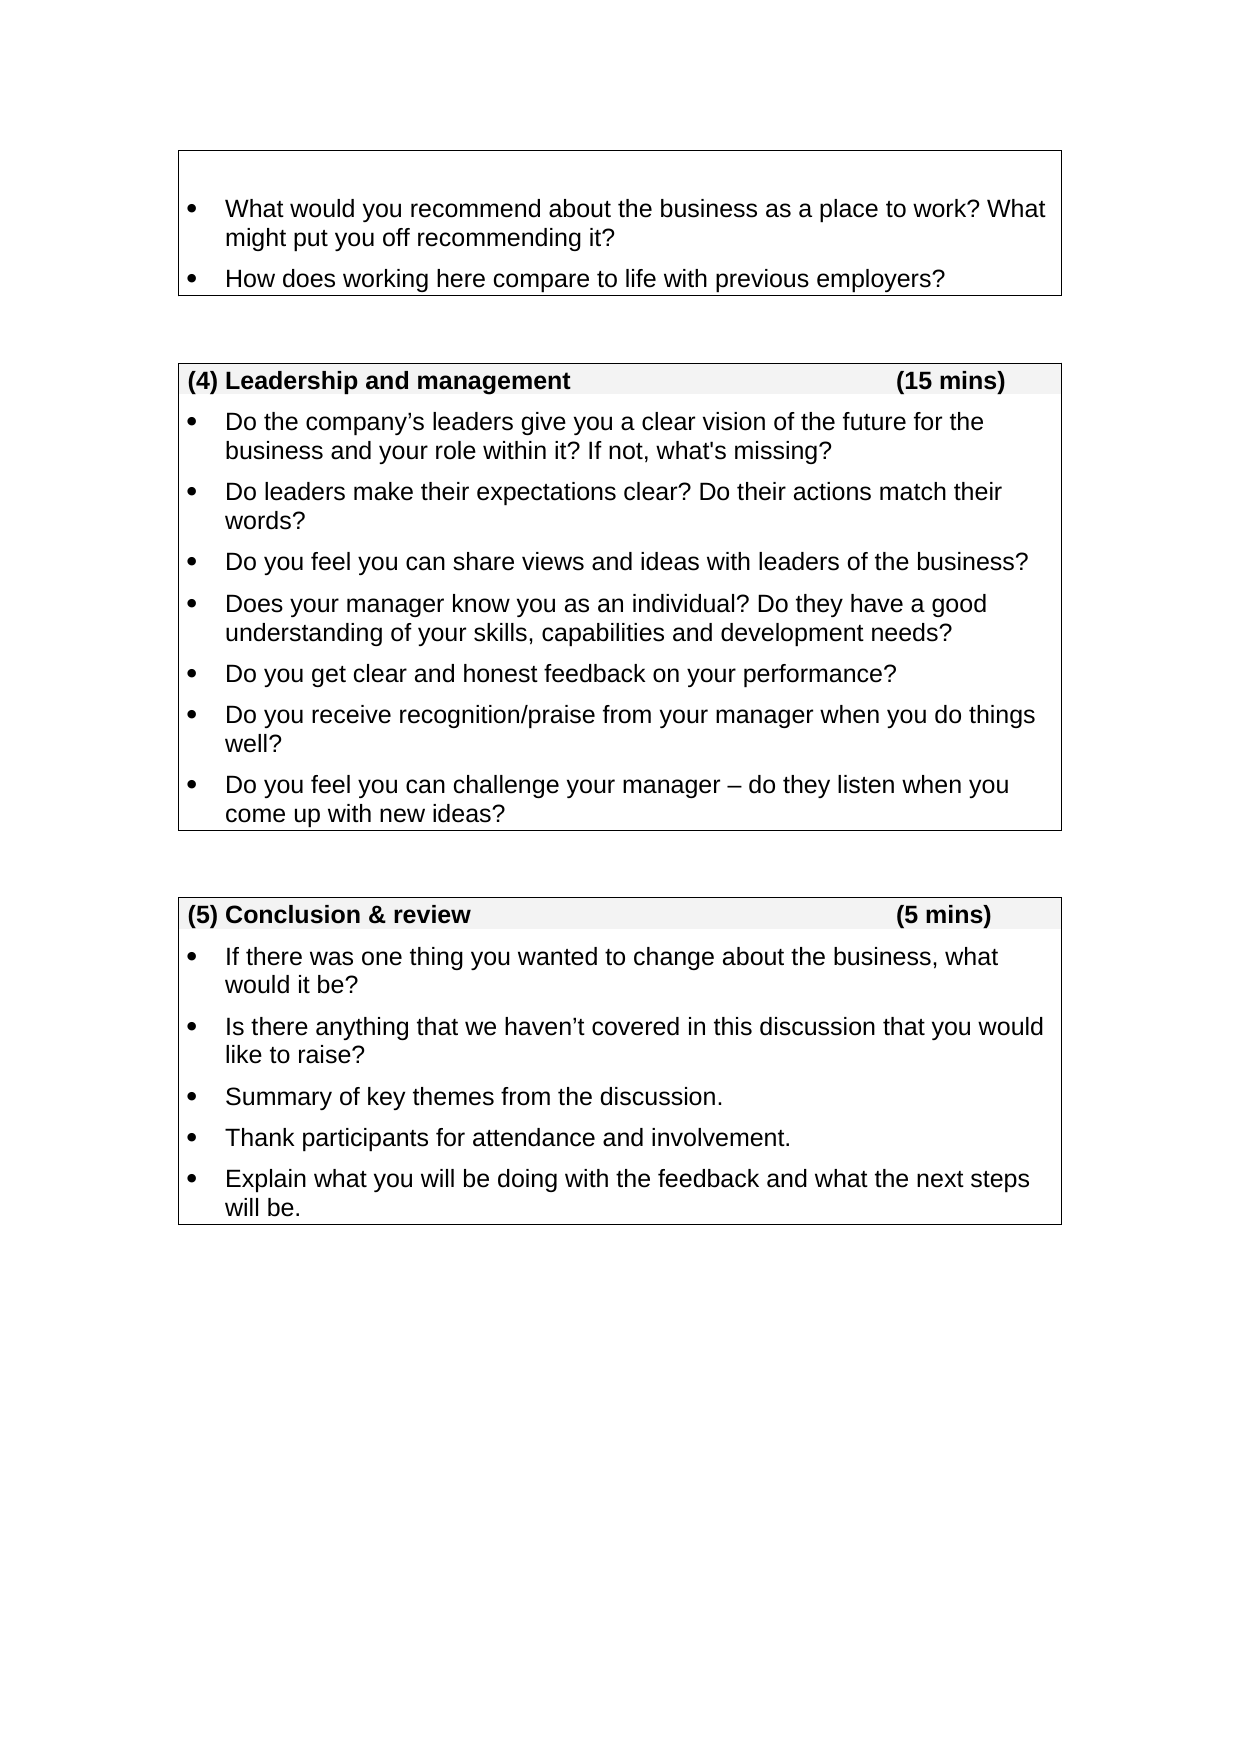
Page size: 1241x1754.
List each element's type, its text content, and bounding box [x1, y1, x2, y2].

subtitle (5) Conclusion & review (5 mins) [179, 898, 1061, 929]
list What would you recommend about the business as a place to work? What might put you off recommending it? [179, 191, 1061, 252]
list Thank participants for attendance and involvement. [179, 1120, 1061, 1152]
list Do you feel you can share views and ideas with leaders of the business? [179, 544, 1061, 576]
list Does your manager know you as an individual? Do they have a good understanding of your skills, capabilities and development needs? [179, 586, 1061, 646]
list How does working here compare to life with previous employers? [179, 261, 1061, 295]
list If there was one thing you wanted to change about the business, what would it be? [179, 938, 1061, 999]
list Do you feel you can challenge your manager – do they listen when you come up with new ideas? [179, 767, 1061, 830]
list Do leaders make their expectations clear? Do their actions match their words? [179, 474, 1061, 535]
list Is there anything that we haven’t covered in this discussion that you would like to raise? [179, 1008, 1061, 1069]
list Explain what you will be doing with the feedback and what the next steps will be. [179, 1161, 1061, 1224]
subtitle (4) Leadership and management (15 mins) [179, 364, 1061, 394]
list Do the company’s leaders give you a clear vision of the future for the business and your role within it? If not, what's missing? [179, 404, 1061, 465]
list Do you receive recognition/praise from your manager when you do things well? [179, 697, 1061, 758]
list Do you get clear and honest feedback on your performance? [179, 656, 1061, 688]
list Summary of key themes from the discussion. [179, 1079, 1061, 1111]
